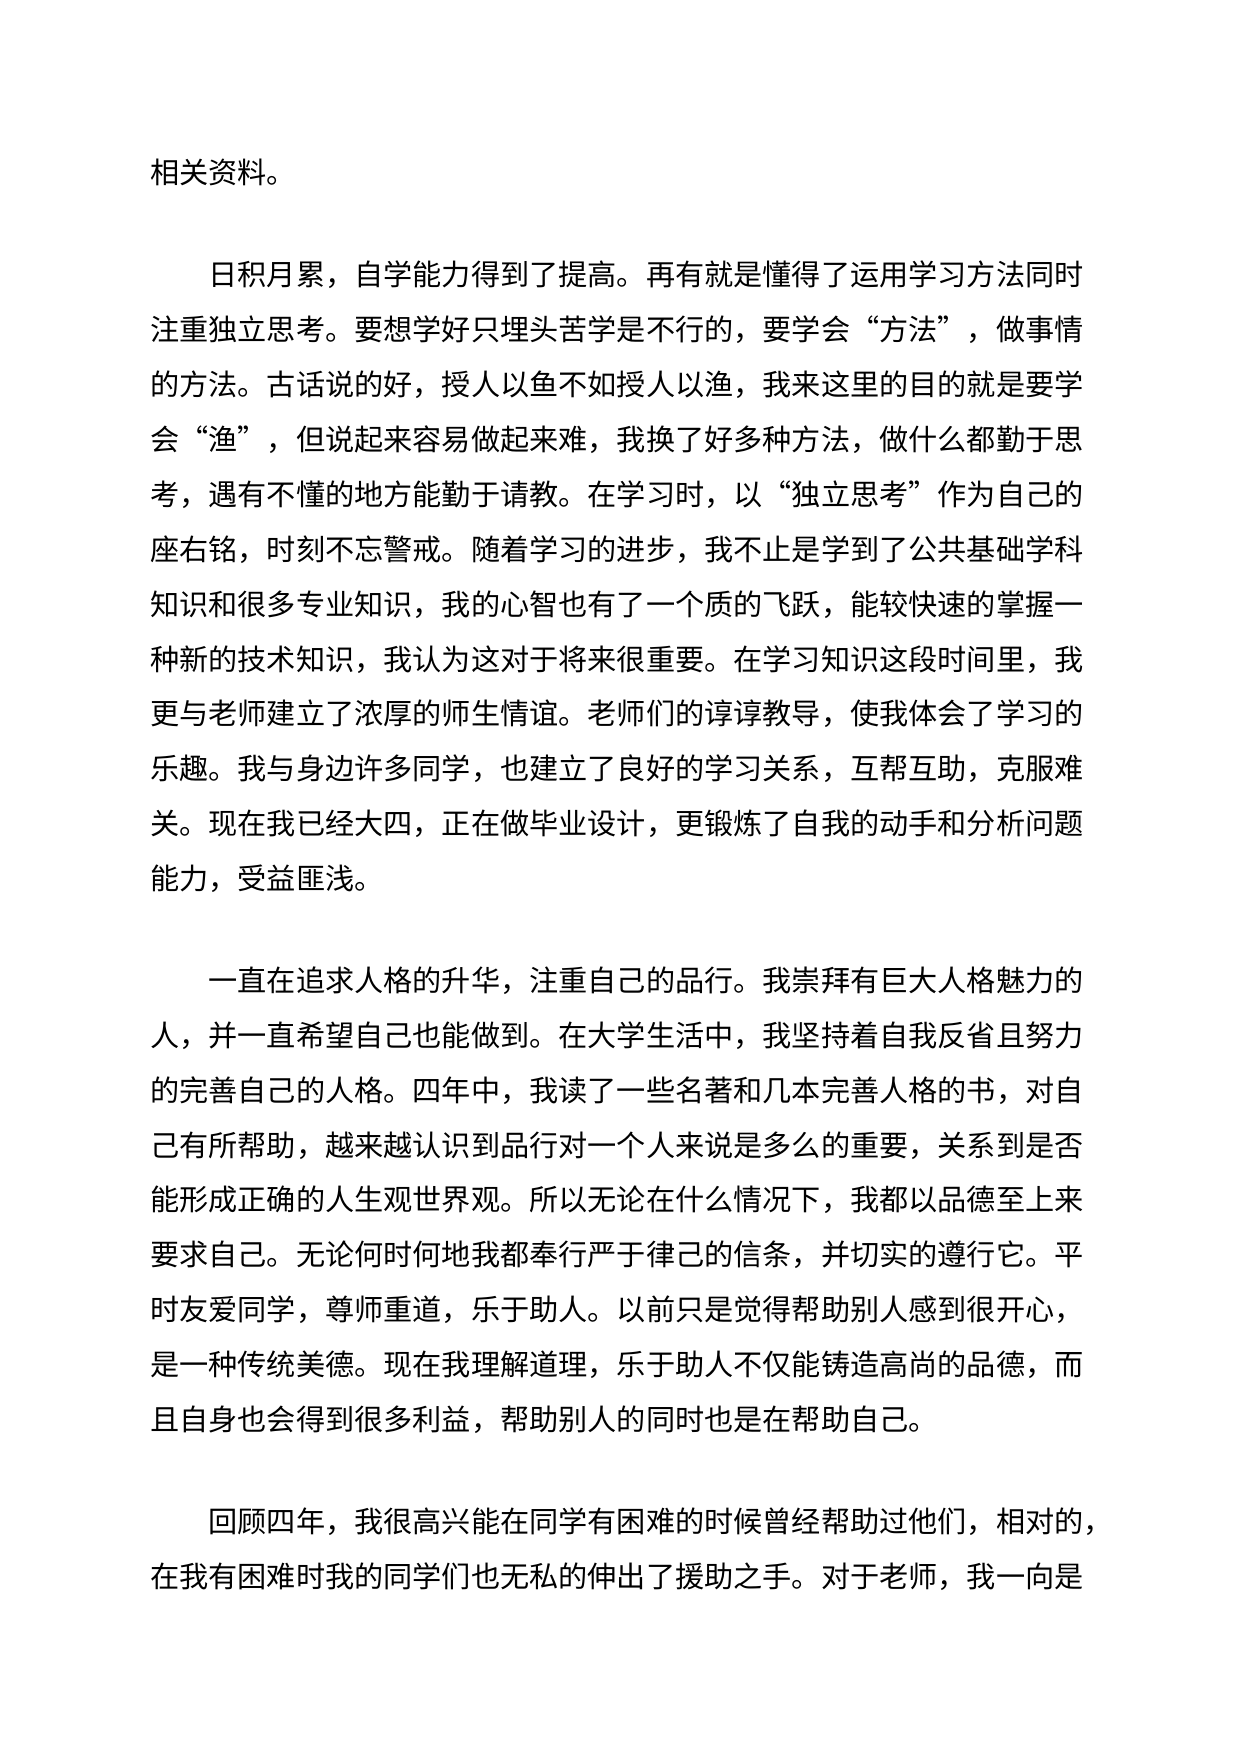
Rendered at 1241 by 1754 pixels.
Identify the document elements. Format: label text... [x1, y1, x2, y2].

text 日积月累，自学能力得到了提高。再有就是懂得了运用学习方法同时注重独立思考。要想学好只埋头苦学是不行的，要学会“方法”，做事情的方法。古话说的好，授人以鱼不如授人以渔，我来这里的目的就是要学会“渔”，但说起来容易做起来难，我换了好多种方法，做什么都勤于思考，遇有不懂的地方能勤于请教。在学习时，以“独立思考”作为自己的座右铭，时刻不忘警戒。随着学习的进步，我不止是学到了公共基础学科知识和很多专业知识，我的心智也有了一个质的飞跃，能较快速的掌握一种新的技术知识，我认为这对于将来很重要。在学习知识这段时间里，我更与老师建立了浓厚的师生情谊。老师们的谆谆教导，使我体会了学习的乐趣。我与身边许多同学，也建立了良好的学习关系，互帮互助，克服难关。现在我已经大四，正在做毕业设计，更锻炼了自我的动手和分析问题能力，受益匪浅。 [150, 252, 1090, 898]
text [150, 150, 1090, 192]
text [150, 1498, 1090, 1596]
text 一直在追求人格的升华，注重自己的品行。我崇拜有巨大人格魅力的人，并一直希望自己也能做到。在大学生活中，我坚持着自我反省且努力的完善自己的人格。四年中，我读了一些名著和几本完善人格的书，对自己有所帮助，越来越认识到品行对一个人来说是多么的重要，关系到是否能形成正确的人生观世界观。所以无论在什么情况下，我都以品德至上来要求自己。无论何时何地我都奉行严于律己的信条，并切实的遵行它。平时友爱同学，尊师重道，乐于助人。以前只是觉得帮助别人感到很开心，是一种传统美德。现在我理解道理，乐于助人不仅能铸造高尚的品德，而且自身也会得到很多利益，帮助别人的同时也是在帮助自己。 [150, 957, 1090, 1439]
